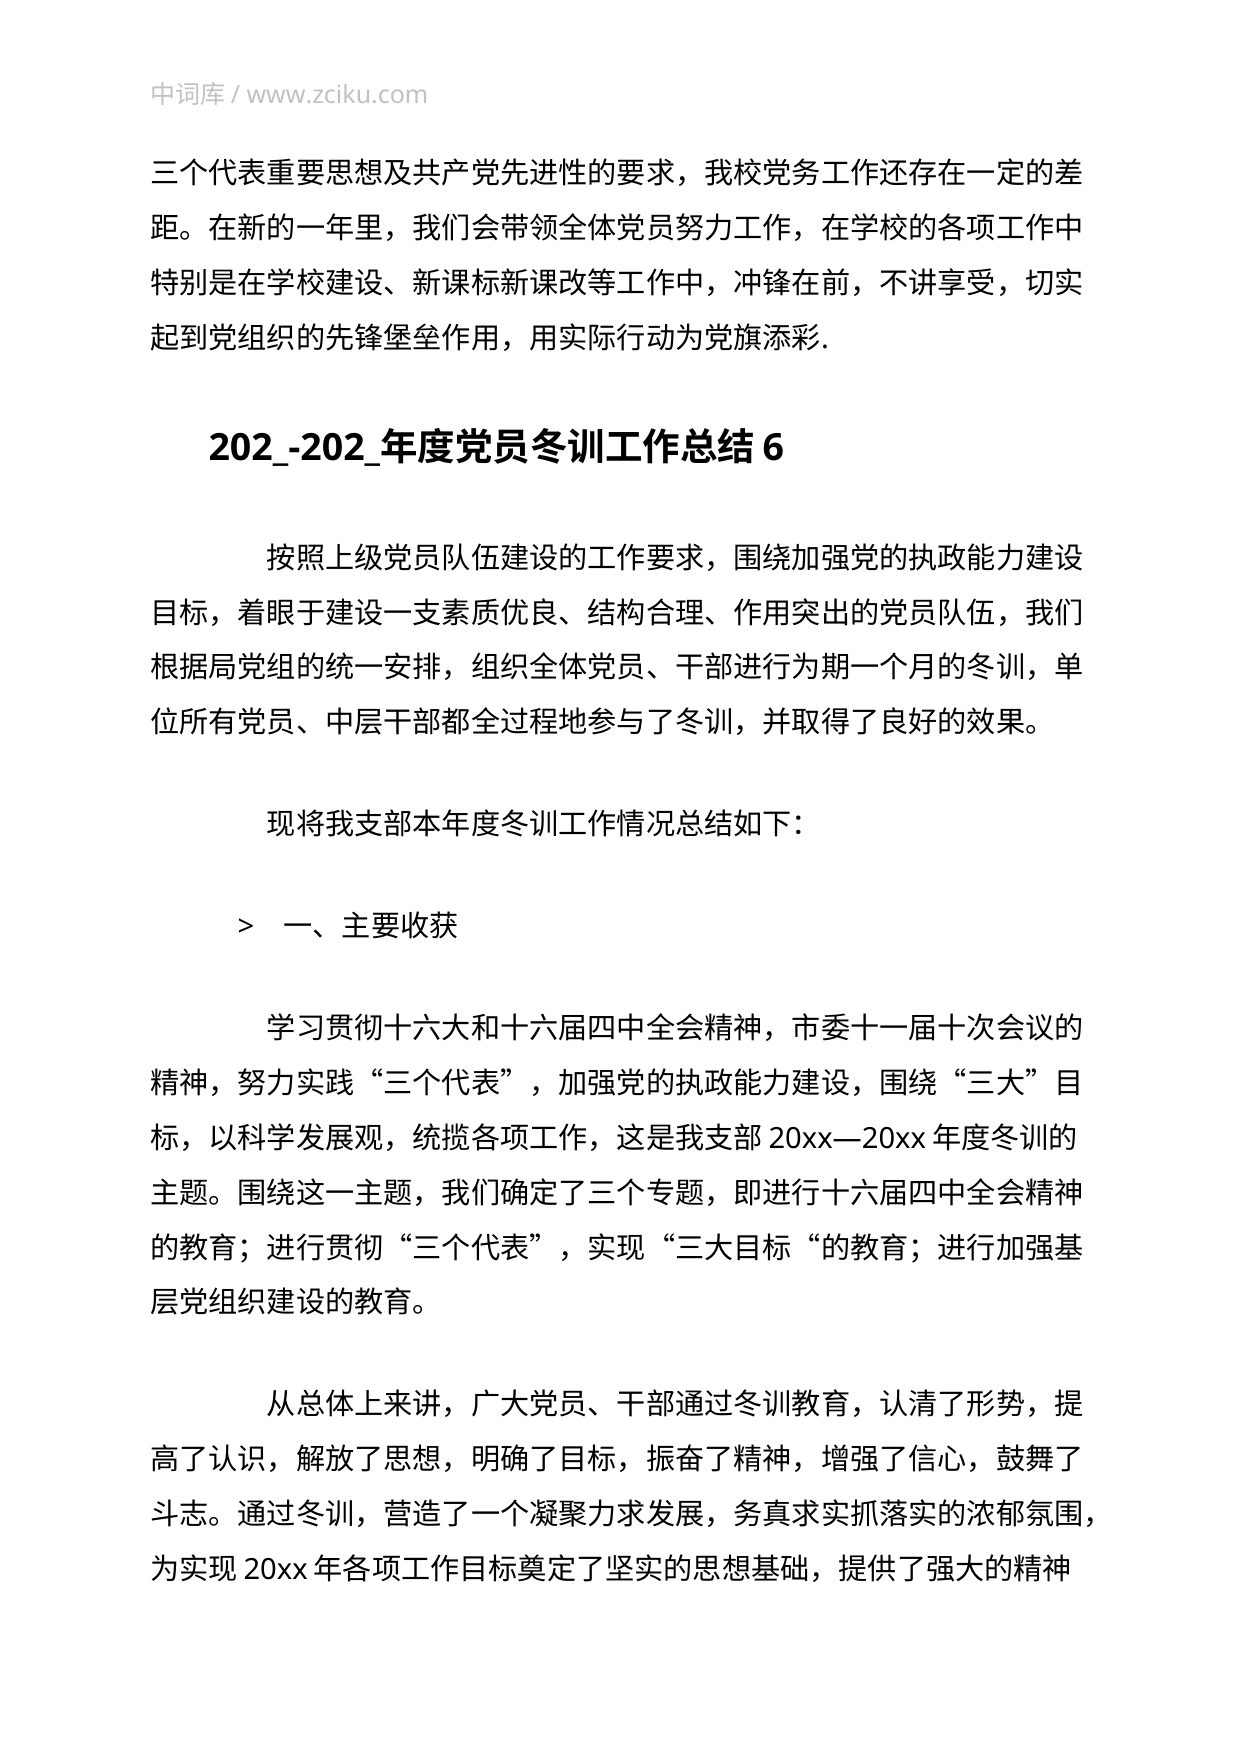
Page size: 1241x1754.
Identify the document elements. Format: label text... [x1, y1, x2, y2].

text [150, 1381, 1090, 1588]
text 按照上级党员队伍建设的工作要求，围绕加强党的执政能力建设目标，着眼于建设一支素质优良、结构合理、作用突出的党员队伍，我们根据局党组的统一安排，组织全体党员、干部进行为期一个月的冬训，单位所有党员、中层干部都全过程地参与了冬训，并取得了良好的效果。 [150, 534, 1090, 741]
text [150, 150, 1090, 357]
text 学习贯彻十六大和十六届四中全会精神，市委十一届十次会议的精神，努力实践“三个代表”，加强党的执政能力建设，围绕“三大”目标，以科学发展观，统揽各项工作，这是我支部20xx—20xx年度冬训的主题。围绕这一主题，我们确定了三个专题，即进行十六届四中全会精神的教育；进行贯彻“三个代表”，实现“三大目标“的教育；进行加强基层党组织建设的教育。 [150, 1004, 1090, 1321]
text 202_-202_年度党员冬训工作总结6 [150, 417, 1090, 471]
text > 一、主要收获 [150, 902, 1090, 945]
text 现将我支部本年度冬训工作情况总结如下： [150, 801, 1090, 843]
